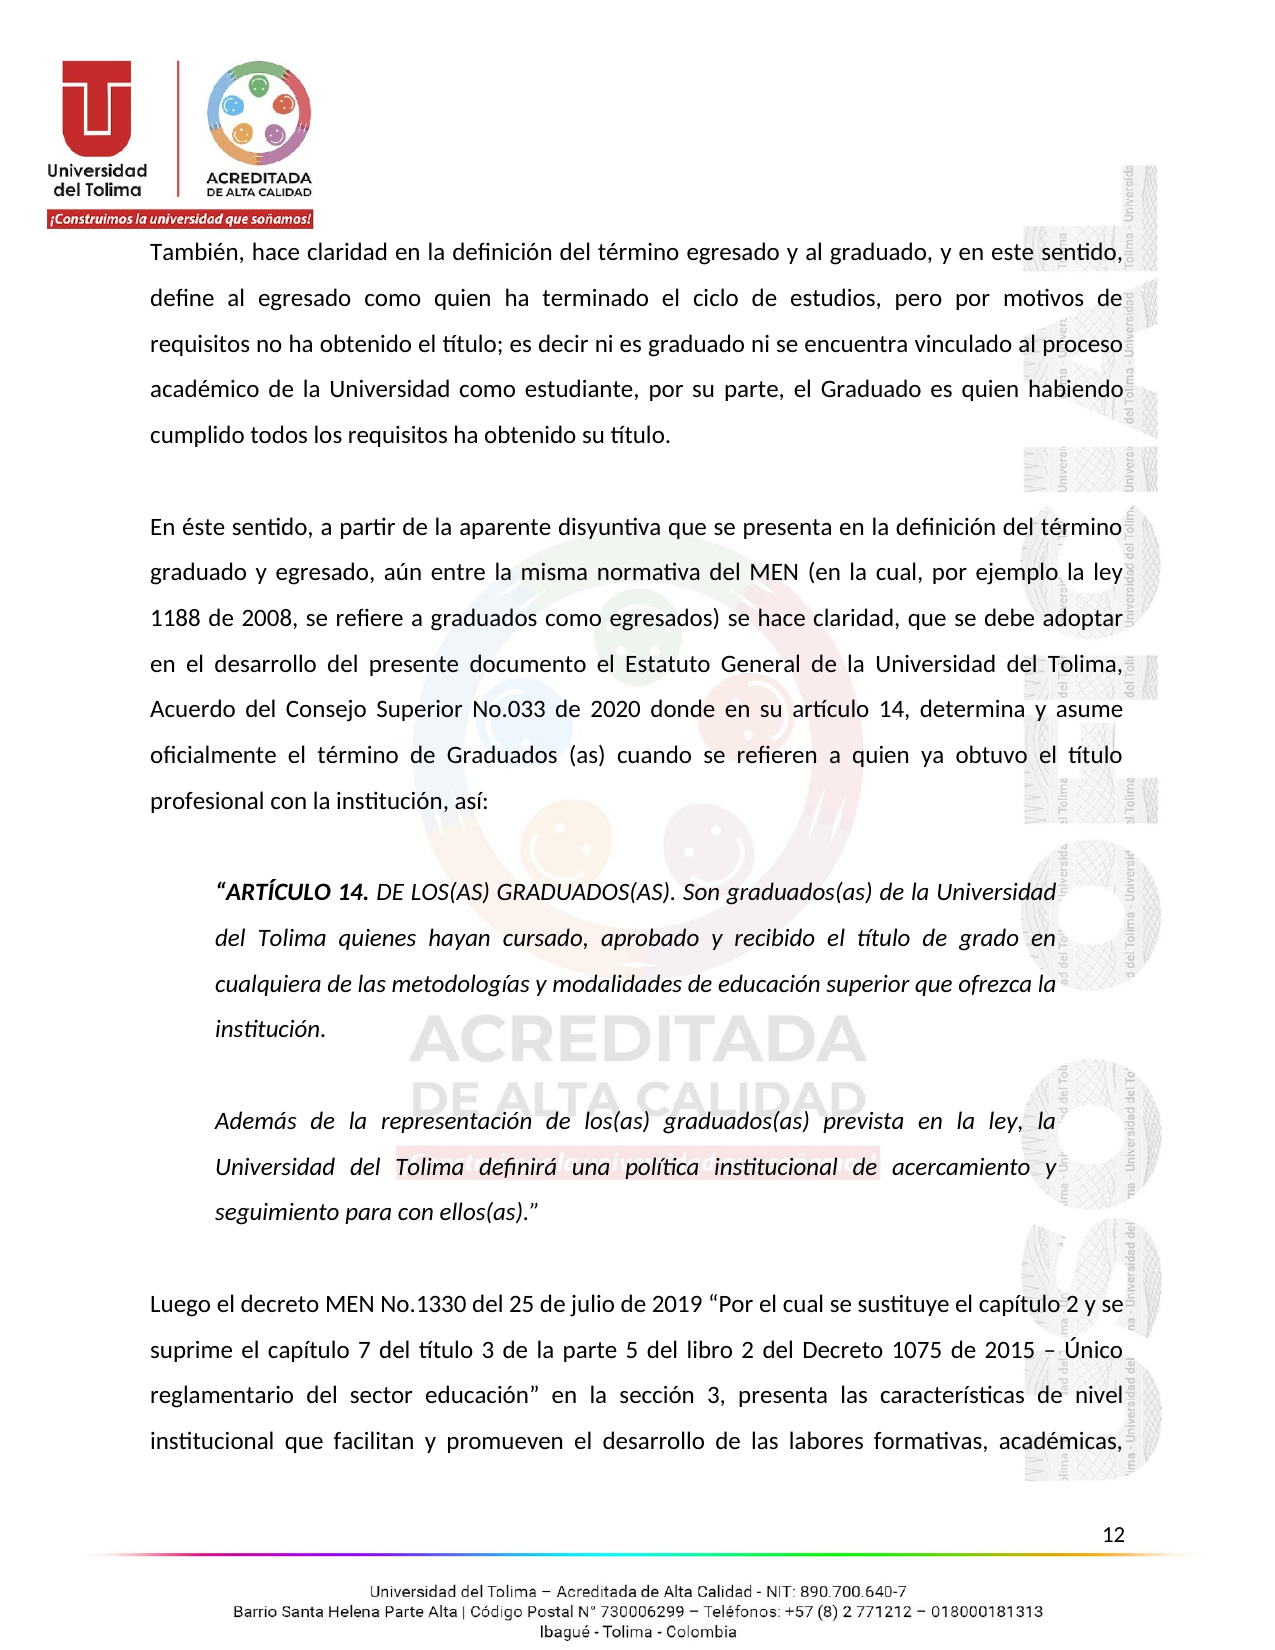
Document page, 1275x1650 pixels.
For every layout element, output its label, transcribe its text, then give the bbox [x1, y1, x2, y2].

text “ARTÍCULO 14. DE LOS(AS) GRADUADOS(AS). Son graduados(as) de la Universidad del Tolima quienes hayan cursado, aprobado y recibido el título de grado en cualquiera de las metodologías y modalidades de educación superior que ofrezca la institución. [215, 876, 1060, 1044]
picture [0, 29, 1275, 1650]
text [150, 1288, 1125, 1456]
text En éste sentido, a partir de la aparente disyuntiva que se presenta en la definición del término graduado y egresado, aún entre la misma normativa del MEN (en la cual, por ejemplo la ley 1188 de 2008, se refiere a graduados como egresados) se hace claridad, que se debe adoptar en el desarrollo del presente documento el Estatuto General de la Universidad del Tolima, Acuerdo del Consejo Superior No.033 de 2020 donde en su artículo 14, determina y asume oficialmente el término de Graduados (as) cuando se refieren a quien ya obtuvo el título profesional con la institución, así: [150, 511, 1125, 816]
text Además de la representación de los(as) graduados(as) prevista en la ley, la Universidad del Tolima definirá una política institucional de acercamiento y seguimiento para con ellos(as).” [215, 1105, 1060, 1227]
text También, hace claridad en la definición del término egresado y al graduado, y en este sentido, define al egresado como quien ha terminado el ciclo de estudios, pero por motivos de requisitos no ha obtenido el título; es decir ni es graduado ni se encuentra vinculado al proceso académico de la Universidad como estudiante, por su parte, el Graduado es quien habiendo cumplido todos los requisitos ha obtenido su título. [150, 236, 1125, 450]
